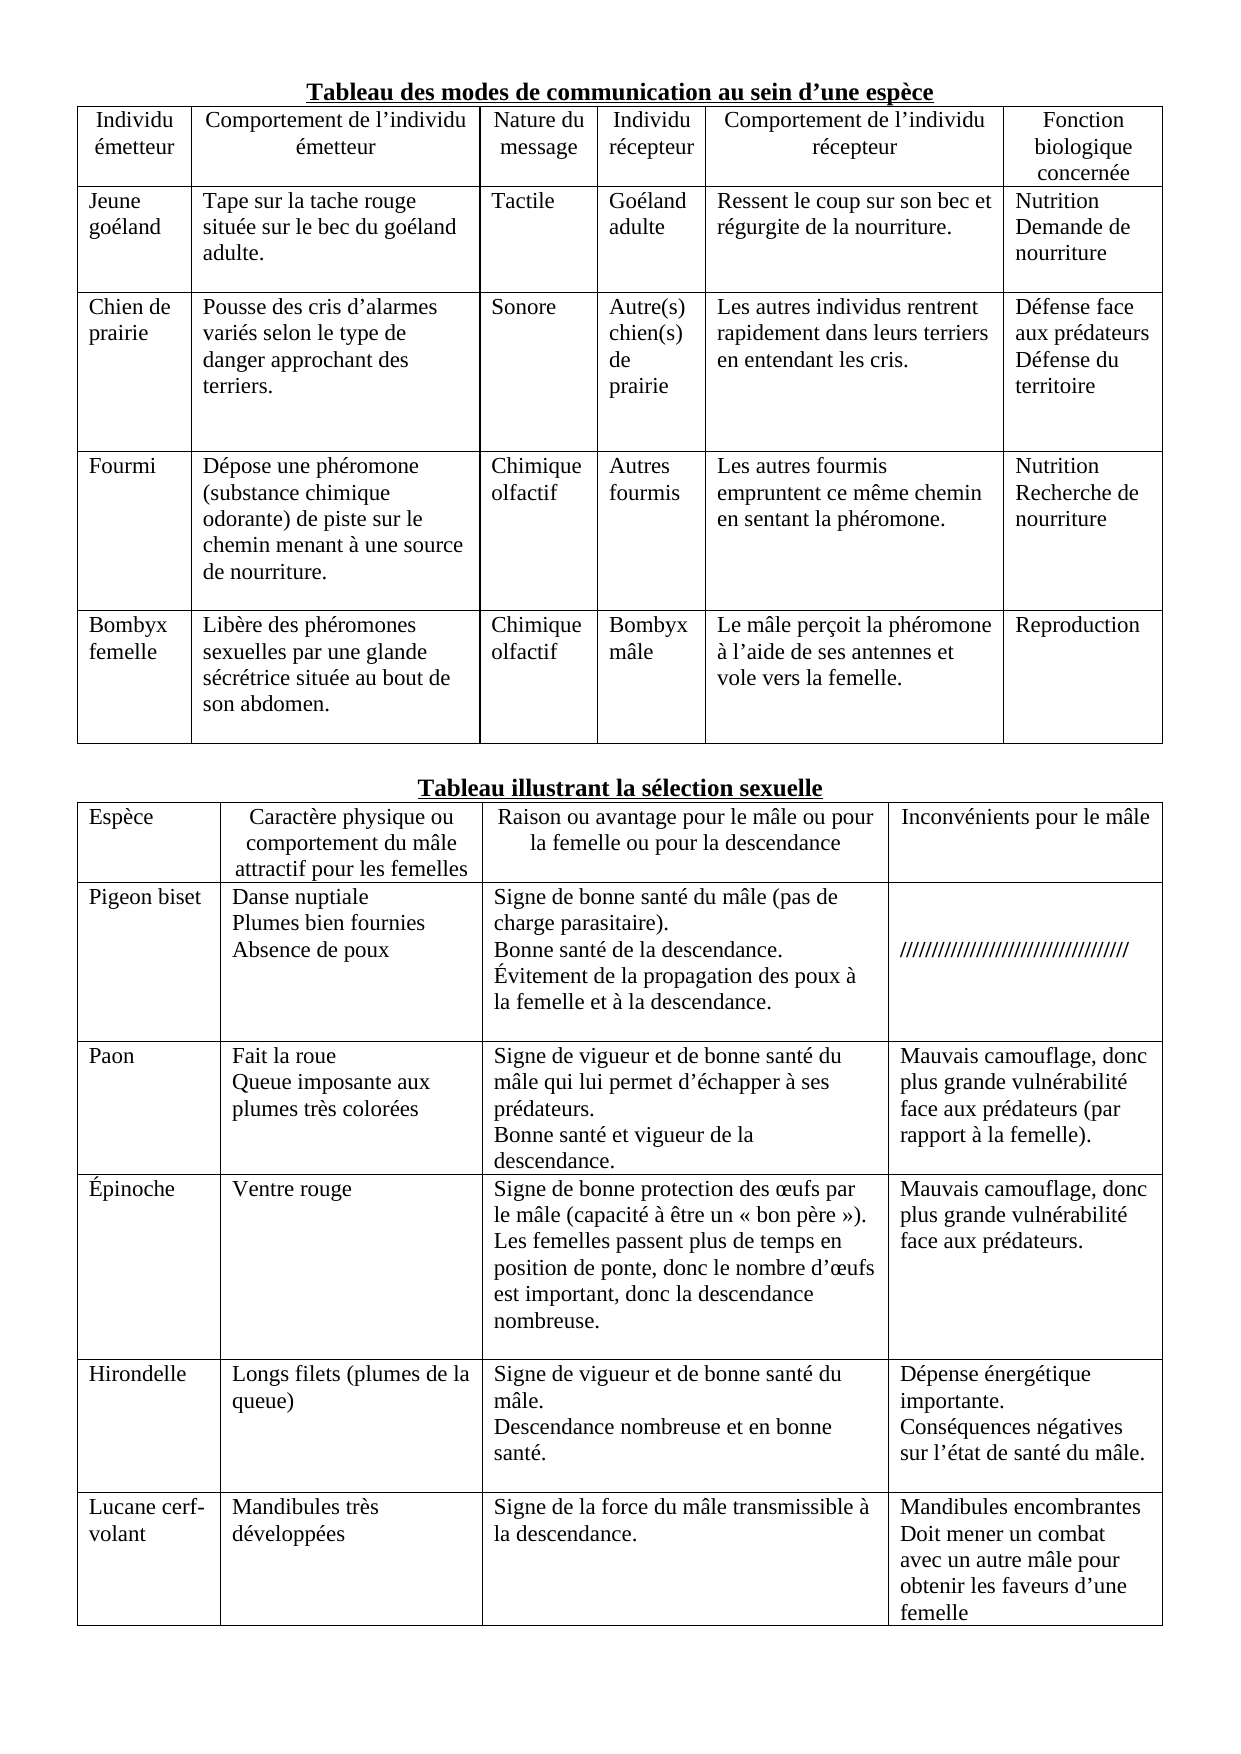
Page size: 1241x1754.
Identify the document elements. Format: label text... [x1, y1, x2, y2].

table_cell Fait la roue Queue imposante aux plumes très colorées [221, 1042, 482, 1174]
table_header Individu récepteur [598, 107, 705, 186]
table_cell Mandibules très développées [221, 1493, 482, 1625]
table_header Individu émetteur [78, 107, 191, 186]
table_header Fonction biologique concernée [1004, 107, 1162, 186]
table_cell Signe de bonne protection des œufs par le mâle (capacité à être un « bon père »). Les femelles passent plus de temps en position de ponte, donc le nombre d’œufs est important, donc la descendance nombreuse. [483, 1175, 888, 1359]
table_cell Chimique olfactif [481, 611, 597, 743]
table_cell Dépense énergétique importante. Conséquences négatives sur l’état de santé du mâle. [889, 1360, 1162, 1492]
table_cell Mauvais camouflage, donc plus grande vulnérabilité face aux prédateurs. [889, 1175, 1162, 1359]
table_cell Signe de vigueur et de bonne santé du mâle. Descendance nombreuse et en bonne santé. [483, 1360, 888, 1492]
table_cell Jeune goéland [78, 187, 191, 292]
table_header Espèce [78, 803, 220, 882]
table_cell Signe de la force du mâle transmissible à la descendance. [483, 1493, 888, 1625]
table_cell Danse nuptiale Plumes bien fournies Absence de poux [221, 883, 482, 1041]
table_cell Pousse des cris d’alarmes variés selon le type de danger approchant des terriers. [192, 293, 479, 451]
table_header Raison ou avantage pour le mâle ou pour la femelle ou pour la descendance [483, 803, 888, 882]
table_cell Tactile [481, 187, 597, 292]
table_cell Signe de bonne santé du mâle (pas de charge parasitaire). Bonne santé de la descendance. Évitement de la propagation des poux à la femelle et à la descendance. [483, 883, 888, 1041]
table_cell Sonore [481, 293, 597, 451]
table_cell Tape sur la tache rouge située sur le bec du goéland adulte. [192, 187, 479, 292]
table_cell Dépose une phéromone (substance chimique odorante) de piste sur le chemin menant à une source de nourriture. [192, 452, 479, 610]
table_cell Les autres individus rentrent rapidement dans leurs terriers en entendant les cris. [706, 293, 1003, 451]
table_header Caractère physique ou comportement du mâle attractif pour les femelles [221, 803, 482, 882]
text Tableau des modes de communication au sein d’une espèce [77, 77, 1163, 106]
table_cell Nutrition Demande de nourriture [1004, 187, 1162, 292]
table_cell Mandibules encombrantes Doit mener un combat avec un autre mâle pour obtenir les faveurs d’une femelle [889, 1493, 1162, 1625]
table_cell Libère des phéromones sexuelles par une glande sécrétrice située au bout de son abdomen. [192, 611, 479, 743]
table_cell Pigeon biset [78, 883, 220, 1041]
table_header Inconvénients pour le mâle [889, 803, 1162, 882]
table_cell Nutrition Recherche de nourriture [1004, 452, 1162, 610]
table_cell Goéland adulte [598, 187, 705, 292]
table_cell Lucane cerf-volant [78, 1493, 220, 1625]
table_header Comportement de l’individu émetteur [192, 107, 479, 186]
table_cell Le mâle perçoit la phéromone à l’aide de ses antennes et vole vers la femelle. [706, 611, 1003, 743]
table_cell Autres fourmis [598, 452, 705, 610]
table_cell Longs filets (plumes de la queue) [221, 1360, 482, 1492]
table_header Comportement de l’individu récepteur [706, 107, 1003, 186]
table_cell Hirondelle [78, 1360, 220, 1492]
table_cell Reproduction [1004, 611, 1162, 743]
table_cell Chien de prairie [78, 293, 191, 451]
table_cell Bombyx mâle [598, 611, 705, 743]
table_cell Défense face aux prédateurs Défense du territoire [1004, 293, 1162, 451]
table_cell //////////////////////////////////// [889, 883, 1162, 1041]
text Tableau illustrant la sélection sexuelle [77, 773, 1163, 802]
table_cell Bombyx femelle [78, 611, 191, 743]
table_cell Paon [78, 1042, 220, 1174]
table_cell Ventre rouge [221, 1175, 482, 1359]
table_cell Les autres fourmis empruntent ce même chemin en sentant la phéromone. [706, 452, 1003, 610]
table_cell Épinoche [78, 1175, 220, 1359]
table_cell Signe de vigueur et de bonne santé du mâle qui lui permet d’échapper à ses prédateurs. Bonne santé et vigueur de la descendance. [483, 1042, 888, 1174]
table_cell Chimique olfactif [481, 452, 597, 610]
table_cell Mauvais camouflage, donc plus grande vulnérabilité face aux prédateurs (par rapport à la femelle). [889, 1042, 1162, 1174]
table_cell Fourmi [78, 452, 191, 610]
table_header Nature du message [481, 107, 597, 186]
table_cell Ressent le coup sur son bec et régurgite de la nourriture. [706, 187, 1003, 292]
table_cell Autre(s) chien(s) de prairie [598, 293, 705, 451]
